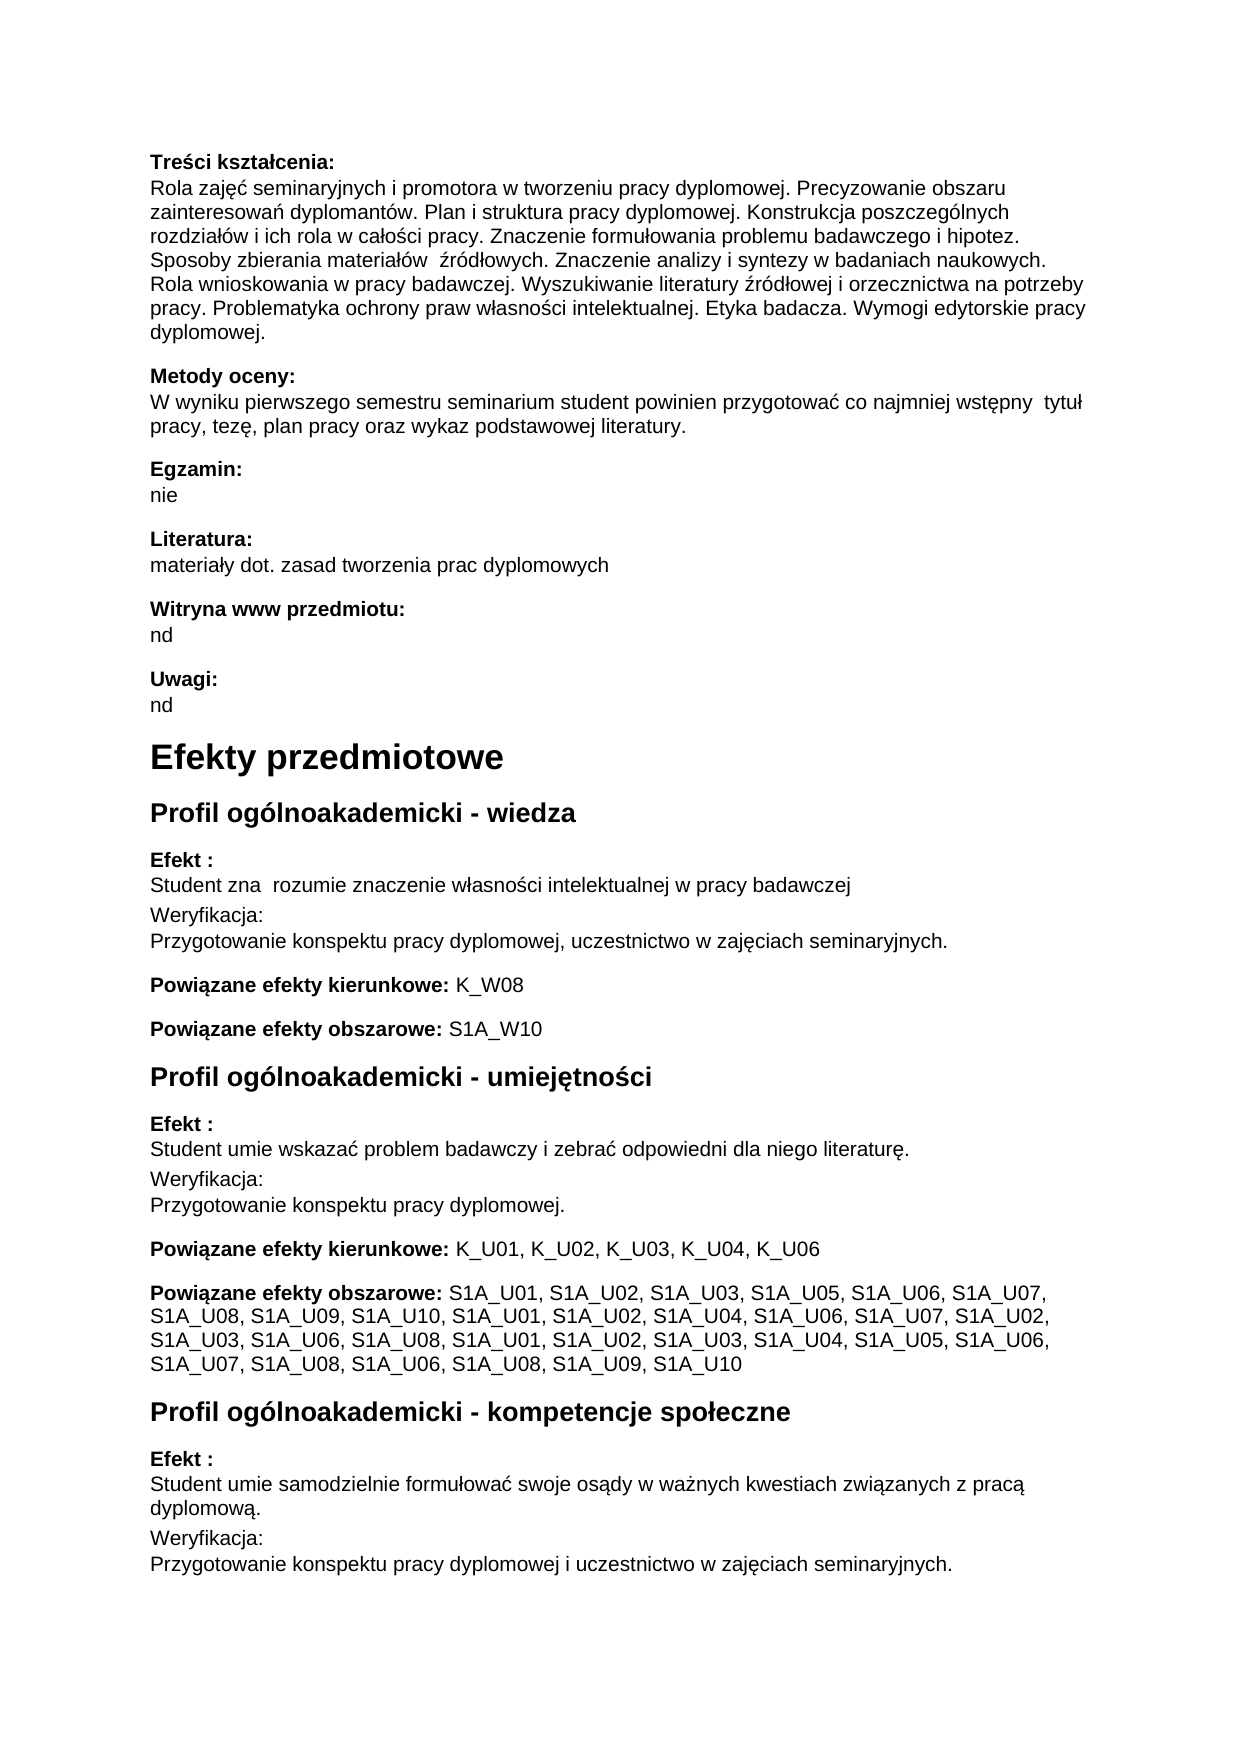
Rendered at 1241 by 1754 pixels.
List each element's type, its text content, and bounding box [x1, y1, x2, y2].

text Powiązane efekty kierunkowe: K_U01, K_U02, K_U03, K_U04, K_U06 [150, 1237, 1090, 1261]
text Student umie wskazać problem badawczy i zebrać odpowiedni dla niego literaturę. [150, 1137, 1090, 1161]
text Weryfikacja: [150, 1167, 1090, 1191]
text Metody oceny: [150, 363, 1090, 387]
text nd [150, 623, 1090, 647]
subtitle Efekty przedmiotowe [150, 736, 1090, 777]
text Efekt : [150, 848, 1090, 872]
text W wyniku pierwszego semestru seminarium student powinien przygotować co najmniej wstępny tytuł pracy, tezę, plan pracy oraz wykaz podstawowej literatury. [150, 389, 1090, 437]
text Powiązane efekty obszarowe: S1A_U01, S1A_U02, S1A_U03, S1A_U05, S1A_U06, S1A_U07, S1A_U08, S1A_U09, S1A_U10, S1A_U01, S1A_U02, S1A_U04, S1A_U06, S1A_U07, S1A_U02, S1A_U03, S1A_U06, S1A_U08, S1A_U01, S1A_U02, S1A_U03, S1A_U04, S1A_U05, S1A_U06, S1A_U07, S1A_U08, S1A_U06, S1A_U08, S1A_U09, S1A_U10 [150, 1280, 1090, 1376]
text Efekt : [150, 1447, 1090, 1471]
text Student umie samodzielnie formułować swoje osądy w ważnych kwestiach związanych z pracą dyplomową. [150, 1472, 1090, 1520]
text Student zna rozumie znaczenie własności intelektualnej w pracy badawczej [150, 873, 1090, 897]
text nd [150, 693, 1090, 717]
text Powiązane efekty kierunkowe: K_W08 [150, 973, 1090, 997]
text Rola zajęć seminaryjnych i promotora w tworzeniu pracy dyplomowej. Precyzowanie obszaru zainteresowań dyplomantów. Plan i struktura pracy dyplomowej. Konstrukcja poszczególnych rozdziałów i ich rola w całości pracy. Znaczenie formułowania problemu badawczego i hipotez. Sposoby zbierania materiałów źródłowych. Znaczenie analizy i syntezy w badaniach naukowych. Rola wnioskowania w pracy badawczej. Wyszukiwanie literatury źródłowej i orzecznictwa na potrzeby pracy. Problematyka ochrony praw własności intelektualnej. Etyka badacza. Wymogi edytorskie pracy dyplomowej. [150, 176, 1090, 344]
text Uwagi: [150, 667, 1090, 691]
text Witryna www przedmiotu: [150, 597, 1090, 621]
text Przygotowanie konspektu pracy dyplomowej i uczestnictwo w zajęciach seminaryjnych. [150, 1552, 1090, 1576]
text Weryfikacja: [150, 1526, 1090, 1550]
text Weryfikacja: [150, 903, 1090, 927]
text Przygotowanie konspektu pracy dyplomowej, uczestnictwo w zajęciach seminaryjnych. [150, 929, 1090, 953]
subtitle Profil ogólnoakademicki - kompetencje społeczne [150, 1396, 1090, 1427]
text materiały dot. zasad tworzenia prac dyplomowych [150, 553, 1090, 577]
text Egzamin: [150, 457, 1090, 481]
subtitle Profil ogólnoakademicki - wiedza [150, 797, 1090, 828]
text nie [150, 483, 1090, 507]
text Przygotowanie konspektu pracy dyplomowej. [150, 1193, 1090, 1217]
subtitle Profil ogólnoakademicki - umiejętności [150, 1061, 1090, 1092]
text Powiązane efekty obszarowe: S1A_W10 [150, 1017, 1090, 1041]
text Treści kształcenia: [150, 150, 1090, 174]
text Literatura: [150, 527, 1090, 551]
text Efekt : [150, 1112, 1090, 1136]
